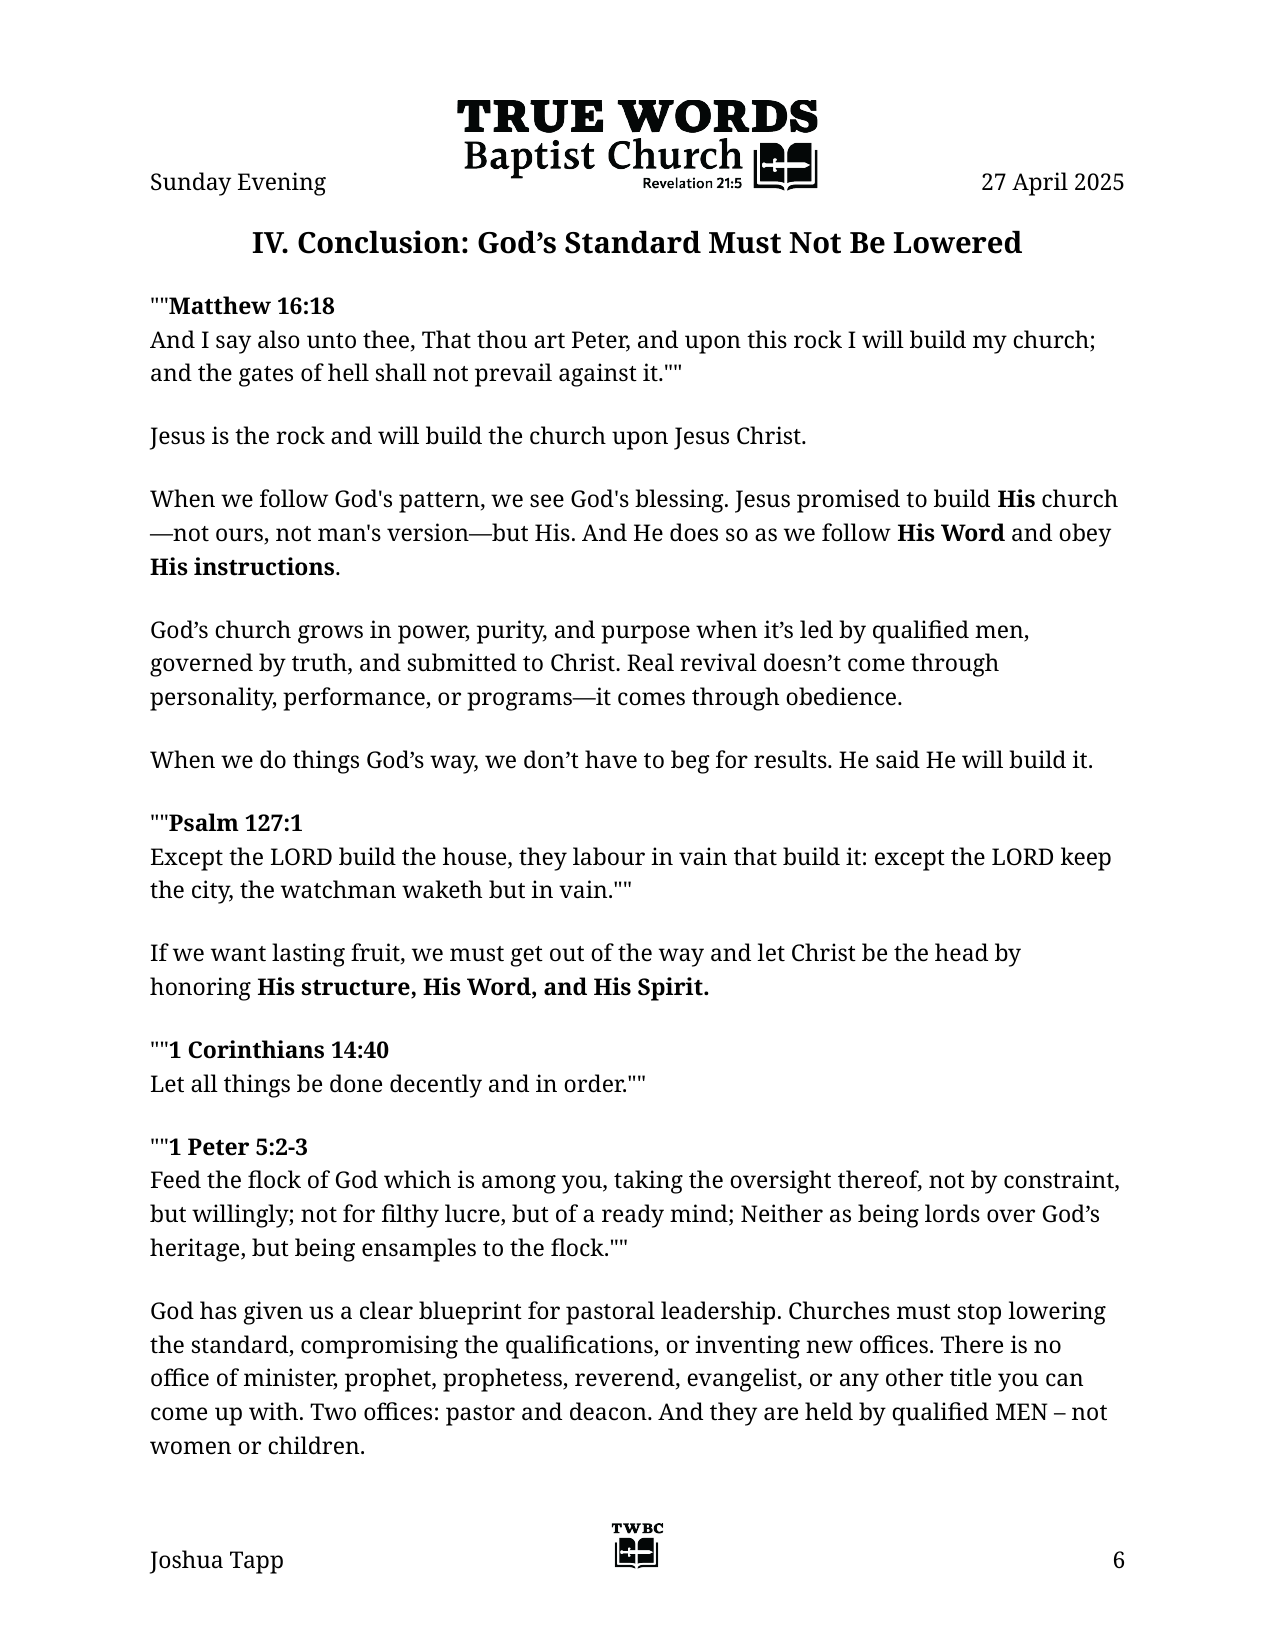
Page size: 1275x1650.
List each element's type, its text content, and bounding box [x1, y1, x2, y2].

text When we do things God’s way, we don’t have to beg for results. He said He will build it. [150, 744, 1125, 775]
text ""1 Peter 5:2-3 Feed the flock of God which is among you, taking the oversight thereof, not by constraint, but willingly; not for filthy lucre, but of a ready mind; Neither as being lords over God’s heritage, but being ensamples to the flock."" [150, 1131, 1125, 1263]
picture [457, 100, 818, 191]
text ""1 Corinthians 14:40 Let all things be done decently and in order."" [150, 1034, 1125, 1099]
text If we want lasting fruit, we must get out of the way and let Christ be the head by honoring His structure, His Word, and His Spirit. [150, 937, 1125, 1002]
subtitle IV. Conclusion: God’s Standard Must Not Be Lowered [150, 222, 1125, 262]
text When we follow God's pattern, we see God's blessing. Jesus promised to build His church—not ours, not man's version—but His. And He does so as we follow His Word and obey His instructions. [150, 483, 1125, 582]
text ""Matthew 16:18 And I say also unto thee, That thou art Peter, and upon this rock I will build my church; and the gates of hell shall not prevail against it."" [150, 290, 1125, 389]
picture [611, 1523, 664, 1569]
text ""Psalm 127:1 Except the LORD build the house, they labour in vain that build it: except the LORD keep the city, the watchman waketh but in vain."" [150, 807, 1125, 906]
text God has given us a clear blueprint for pastoral leadership. Churches must stop lowering the standard, compromising the qualifications, or inventing new offices. There is no office of minister, prophet, prophetess, reverend, evangelist, or any other title you can come up with. Two offices: pastor and deacon. And they are held by qualified MEN – not women or children. [150, 1295, 1125, 1461]
text Jesus is the rock and will build the church upon Jesus Christ. [150, 420, 1125, 452]
text God’s church grows in power, purity, and purpose when it’s led by qualified men, governed by truth, and submitted to Christ. Real revival doesn’t come through personality, performance, or programs—it comes through obedience. [150, 614, 1125, 712]
